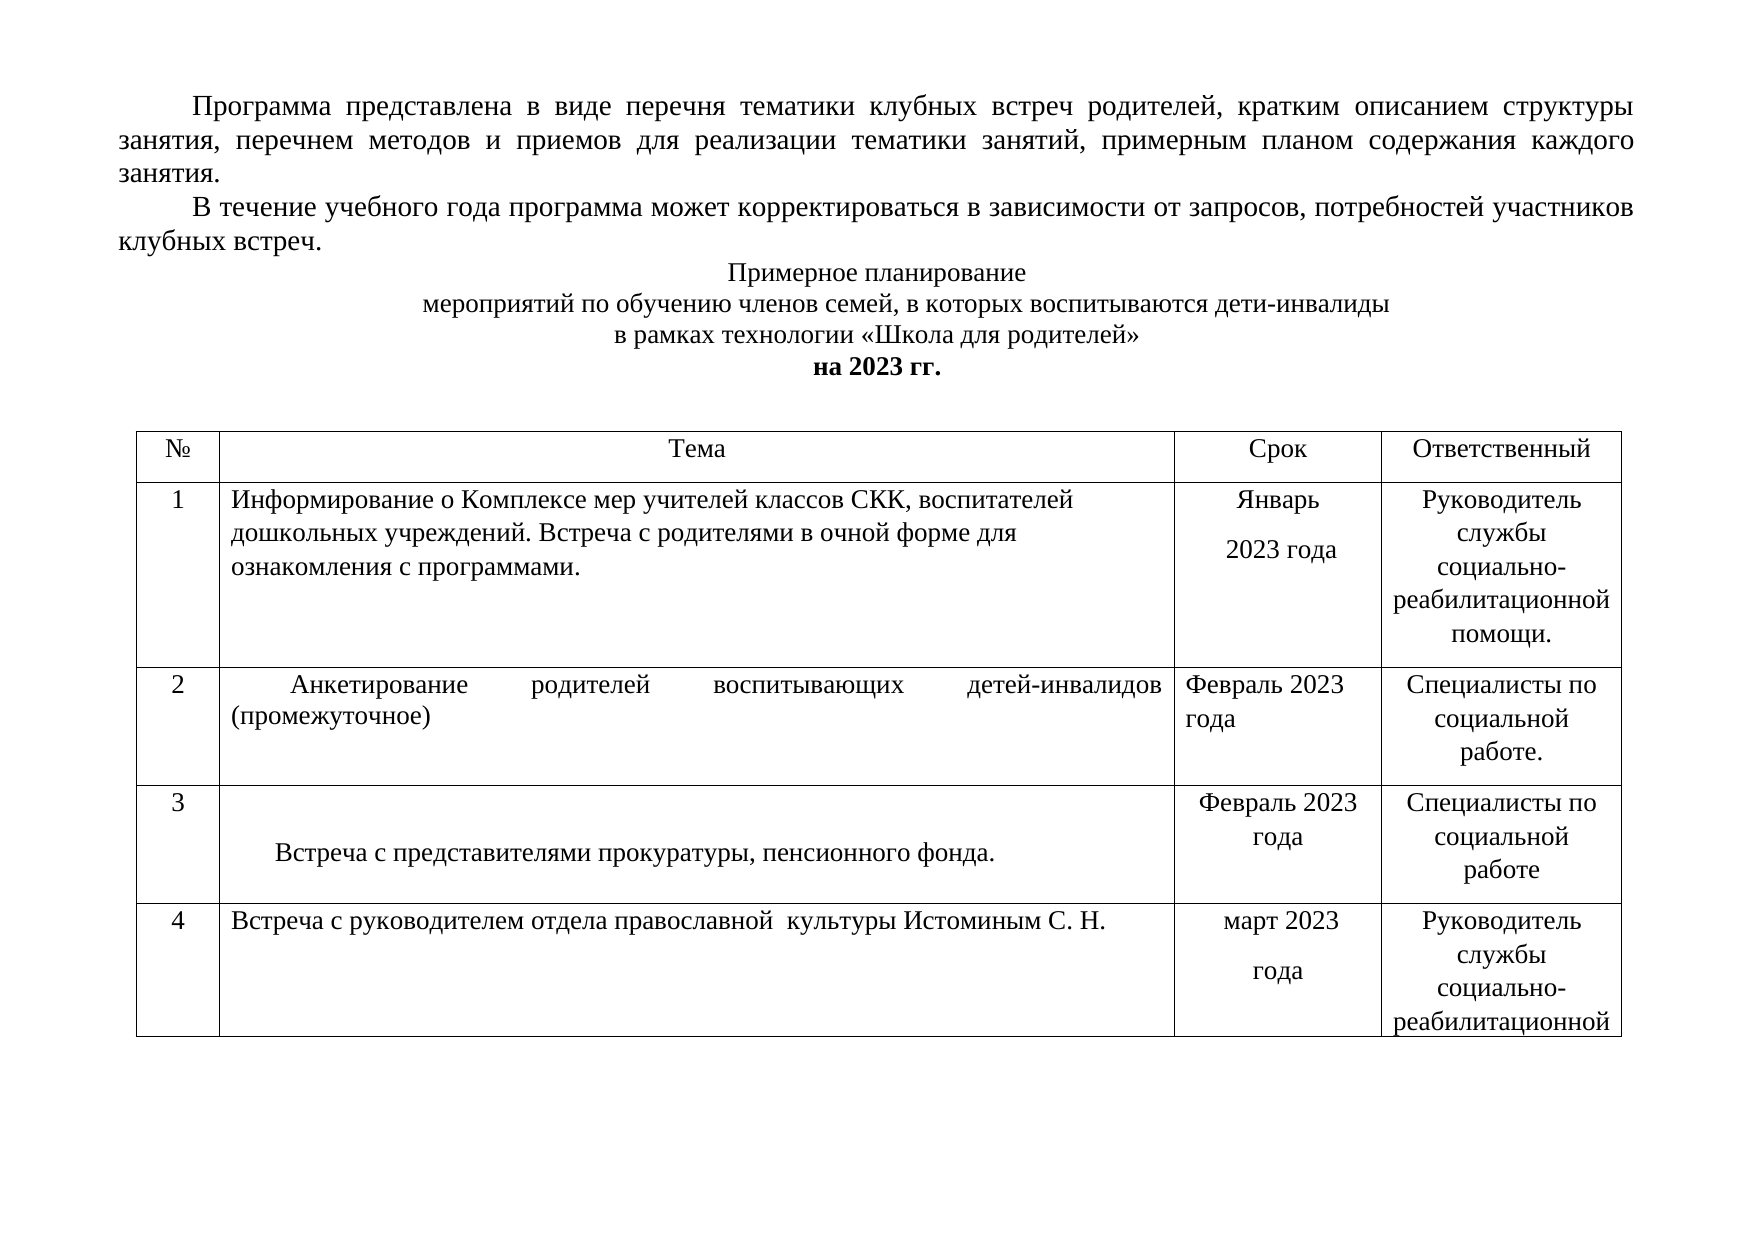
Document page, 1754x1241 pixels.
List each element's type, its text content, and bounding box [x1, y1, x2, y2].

table_header Тема [220, 432, 1174, 482]
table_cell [220, 904, 1174, 1036]
table_cell Февраль 2023 года [1175, 668, 1381, 785]
table_cell Специалисты по социальной работе. [1382, 668, 1621, 785]
text в рамках технологии «Школа для родителей» [118, 318, 1636, 350]
text В течение учебного года программа может корректироваться в зависимости от запросов, потребностей участников клубных встреч. [118, 189, 1636, 256]
table_cell Специалисты по социальной работе [1382, 786, 1621, 903]
table_cell Встреча с представителями прокуратуры, пенсионного фонда. [220, 786, 1174, 903]
table_cell 1 [137, 483, 219, 667]
table_cell март 2023 года [1175, 904, 1381, 1036]
table_cell Анкетирование родителей воспитывающих детей-инвалидов (промежуточное) [220, 668, 1174, 785]
table_cell Январь 2023 года [1175, 483, 1381, 667]
table_cell 2 [137, 668, 219, 785]
table_cell Февраль 2023 года [1175, 786, 1381, 903]
text мероприятий по обучению членов семей, в которых воспитываются дети-инвалиды [118, 287, 1636, 318]
table_header Срок [1175, 432, 1381, 482]
table_header № [137, 432, 219, 482]
table_cell 3 [137, 786, 219, 903]
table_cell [1382, 904, 1621, 1036]
table_cell Руководитель службы социально-реабилитационной помощи. [1382, 483, 1621, 667]
table_cell Информирование о Комплексе мер учителей классов СКК, воспитателей дошкольных учреждений. Встреча с родителями в очной форме для ознакомления с программами. [220, 483, 1174, 667]
table_cell 4 [137, 904, 219, 1036]
text Программа представлена в виде перечня тематики клубных встреч родителей, кратким описанием структуры занятия, перечнем методов и приемов для реализации тематики занятий, примерным планом содержания каждого занятия. [118, 88, 1636, 189]
text Примерное планирование [118, 256, 1636, 287]
table_header Ответственный [1382, 432, 1621, 482]
text на 2023 гг. [118, 350, 1636, 381]
